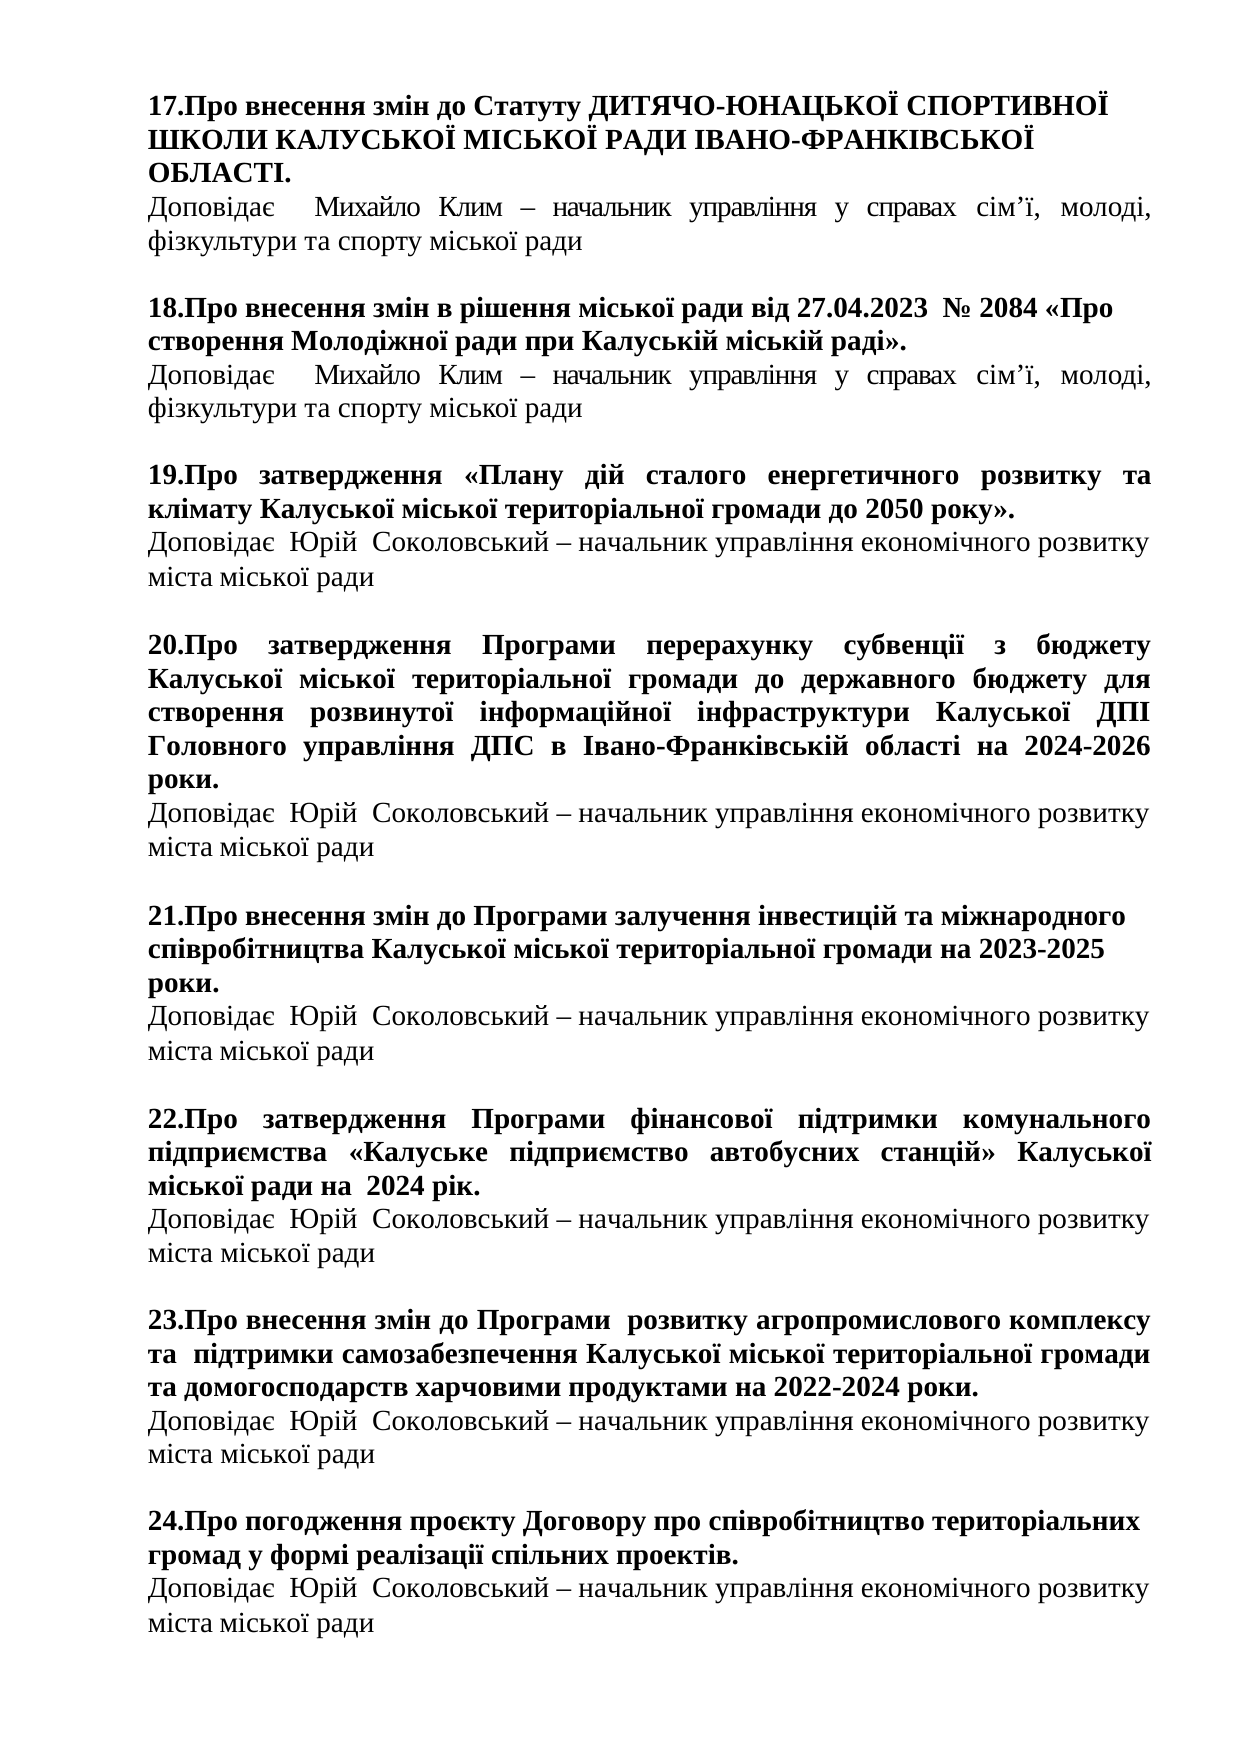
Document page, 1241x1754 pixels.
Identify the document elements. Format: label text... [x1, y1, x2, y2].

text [148, 189, 1152, 256]
text Доповідає Юрій Соколовський – начальник управління економічного розвитку міста міської ради [148, 1403, 1152, 1470]
text 22.Про затвердження Програми фінансової підтримки комунального підприємства «Калуське підприємство автобусних станцій» Калуської міської ради на 2024 рік. [148, 1101, 1152, 1202]
text Доповідає Юрій Соколовський – начальник управління економічного розвитку міста міської ради [148, 795, 1152, 864]
text Доповідає Михайло Клим – начальник управління у справах сім’ї, молоді, фізкультури та спорту міської ради [148, 357, 1152, 424]
text Доповідає Юрій Соколовський – начальник управління економічного розвитку міста міської ради [148, 1202, 1152, 1269]
text 21.Про внесення змін до Програми залучення інвестицій та міжнародного співробітництва Калуської міської територіальної громади на 2023-2025 роки. [148, 898, 1152, 998]
text 18.Про внесення змін в рішення міської ради від 27.04.2023 № 2084 «Про створення Молодіжної ради при Калуській міській раді». [148, 290, 1152, 357]
text 19.Про затвердження «Плану дій сталого енергетичного розвитку та клімату Калуської міської територіальної громади до 2050 року». [148, 457, 1152, 524]
text 24.Про погодження проєкту Договору про співробітництво територіальних громад у формі реалізації спільних проектів. [148, 1503, 1152, 1571]
text Доповідає Юрій Соколовський – начальник управління економічного розвитку міста міської ради [148, 524, 1152, 594]
text Доповідає Юрій Соколовський – начальник управління економічного розвитку міста міської ради [148, 998, 1152, 1067]
text 20.Про затвердження Програми перерахунку субвенції з бюджету Калуської міської територіальної громади до державного бюджету для створення розвинутої інформаційної інфраструктури Калуської ДПІ Головного управління ДПС в Івано-Франківській області на 2024-2026 роки. [148, 627, 1152, 795]
text 17.Про внесення змін до Статуту ДИТЯЧО-ЮНАЦЬКОЇ СПОРТИВНОЇ ШКОЛИ КАЛУСЬКОЇ МІСЬКОЇ РАДИ ІВАНО-ФРАНКІВСЬКОЇ ОБЛАСТІ. [148, 88, 1133, 189]
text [148, 1571, 1152, 1640]
text 23.Про внесення змін до Програми розвитку агропромислового комплексу та підтримки самозабезпечення Калуської міської територіальної громади та домогосподарств харчовими продуктами на 2022-2024 роки. [148, 1302, 1152, 1403]
